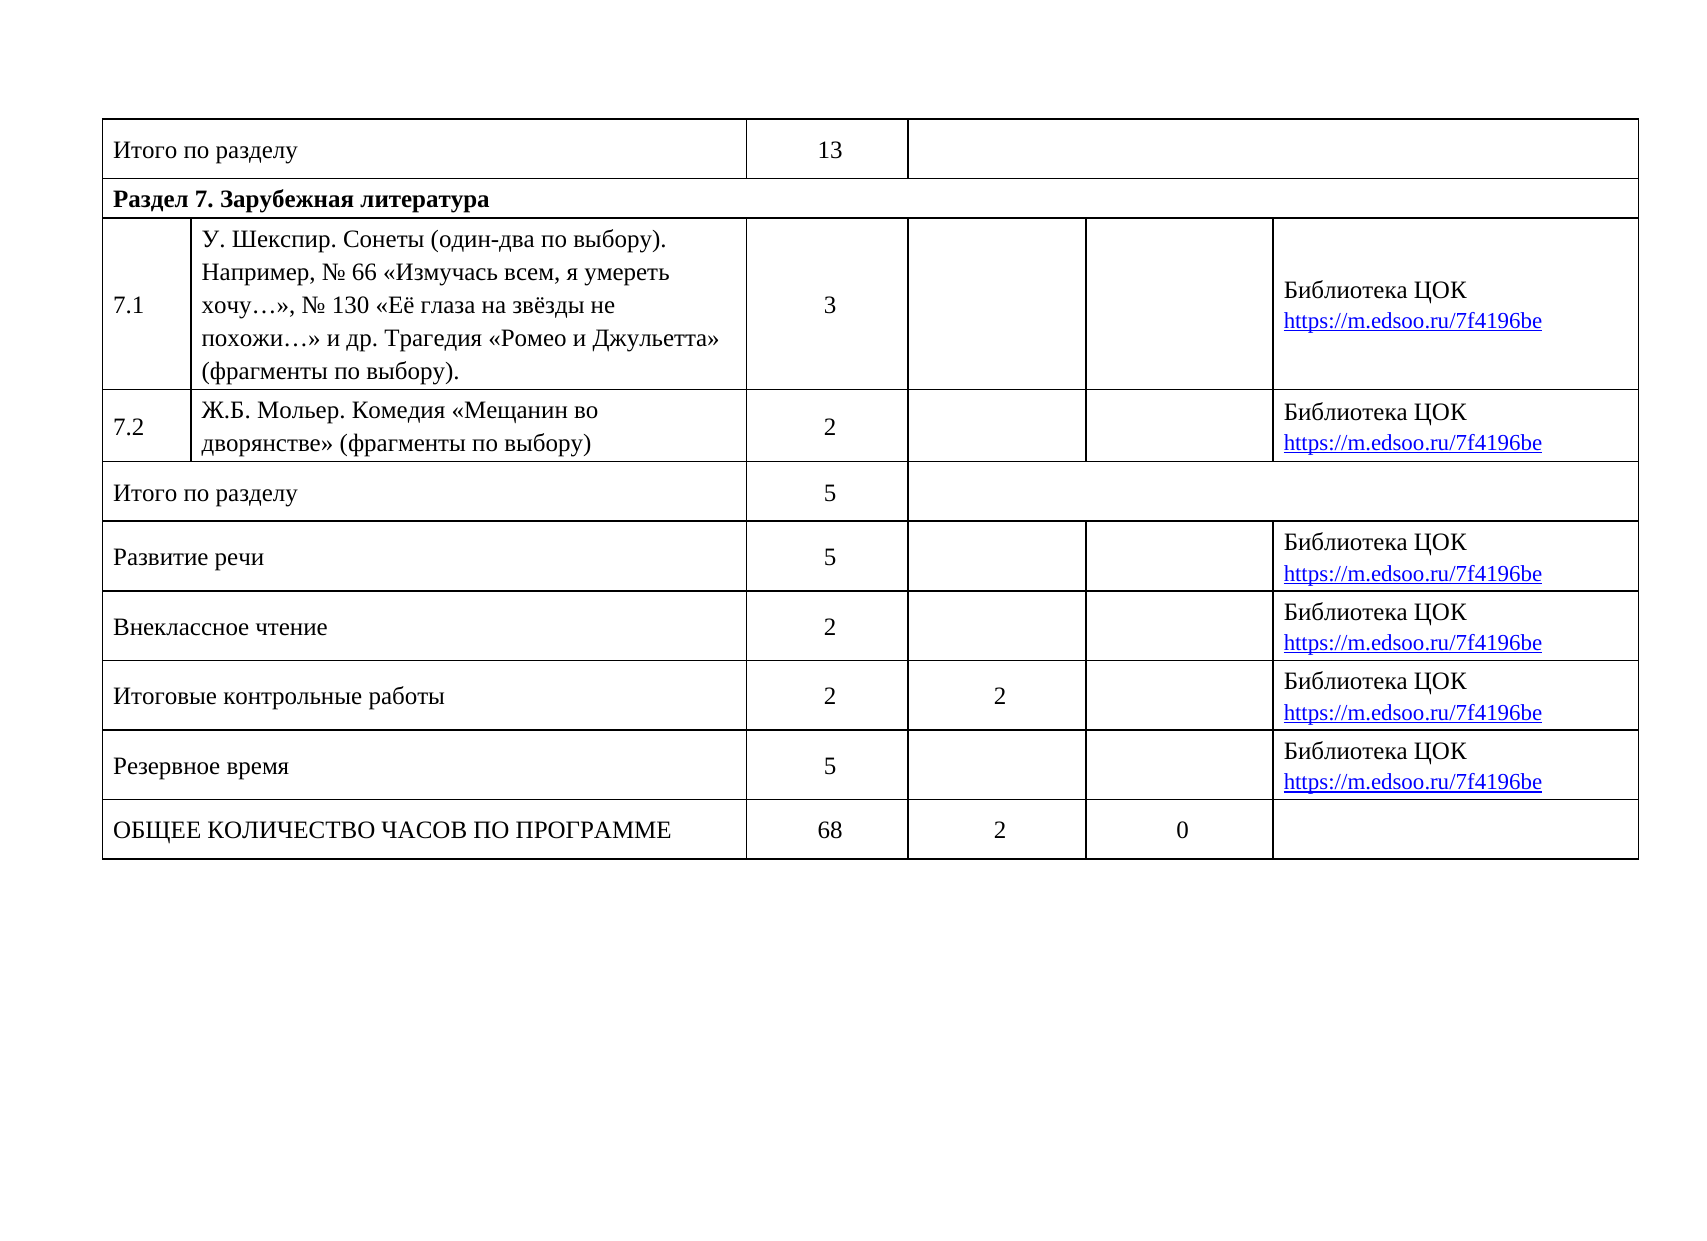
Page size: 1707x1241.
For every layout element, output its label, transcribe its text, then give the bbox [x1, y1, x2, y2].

table_cell [1087, 661, 1272, 729]
table_cell 2 [747, 592, 907, 659]
table_cell 5 [747, 462, 907, 520]
table_cell 2 [909, 800, 1085, 858]
table_cell 5 [747, 731, 907, 799]
table_cell Итого по разделу [103, 120, 746, 178]
table_cell Развитие речи [103, 522, 746, 590]
table_cell Внеклассное чтение [103, 592, 746, 659]
table_cell [1087, 592, 1272, 659]
table_cell Резервное время [103, 731, 746, 799]
table_cell Ж.Б. Мольер. Комедия «Мещанин во дворянстве» (фрагменты по выбору) [192, 390, 746, 461]
table_cell Библиотека ЦОК https://m.edsoo.ru/7f4196be [1274, 661, 1638, 729]
table_cell [909, 522, 1085, 590]
table_cell 3 [747, 219, 907, 388]
table_cell [909, 592, 1085, 659]
table_cell 13 [747, 120, 907, 178]
table_cell ОБЩЕЕ КОЛИЧЕСТВО ЧАСОВ ПО ПРОГРАММЕ [103, 800, 746, 858]
table_cell Раздел 7. Зарубежная литература [103, 179, 1638, 217]
table_cell 2 [747, 390, 907, 461]
table_cell 7.1 [103, 219, 190, 388]
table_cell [1274, 219, 1638, 388]
table_cell [1087, 390, 1272, 461]
table_cell Итоговые контрольные работы [103, 661, 746, 729]
table_cell 2 [747, 661, 907, 729]
table_cell Библиотека ЦОК https://m.edsoo.ru/7f4196be [1274, 731, 1638, 799]
table_cell 7.2 [103, 390, 190, 461]
table_cell [909, 462, 1638, 520]
table_cell 5 [747, 522, 907, 590]
table_cell [1087, 522, 1272, 590]
table_cell Библиотека ЦОК https://m.edsoo.ru/7f4196be [1274, 390, 1638, 461]
table_cell Библиотека ЦОК https://m.edsoo.ru/7f4196be [1274, 522, 1638, 590]
table_cell 68 [747, 800, 907, 858]
table_cell [909, 120, 1638, 178]
table_cell У. Шекспир. Сонеты (один-два по выбору). Например, № 66 «Измучась всем, я умереть хочу…», № 130 «Её глаза на звёзды не похожи…» и др. Трагедия «Ромео и Джульетта» (фрагменты по выбору). [192, 219, 746, 388]
table_cell [1087, 731, 1272, 799]
table_cell 0 [1087, 800, 1272, 858]
table_cell 2 [909, 661, 1085, 729]
table_cell [1087, 219, 1272, 388]
table_cell Библиотека ЦОК https://m.edsoo.ru/7f4196be [1274, 592, 1638, 659]
table_cell [909, 390, 1085, 461]
table_cell [909, 731, 1085, 799]
table_cell [909, 219, 1085, 388]
table_cell [1274, 800, 1638, 858]
table_cell Итого по разделу [103, 462, 746, 520]
